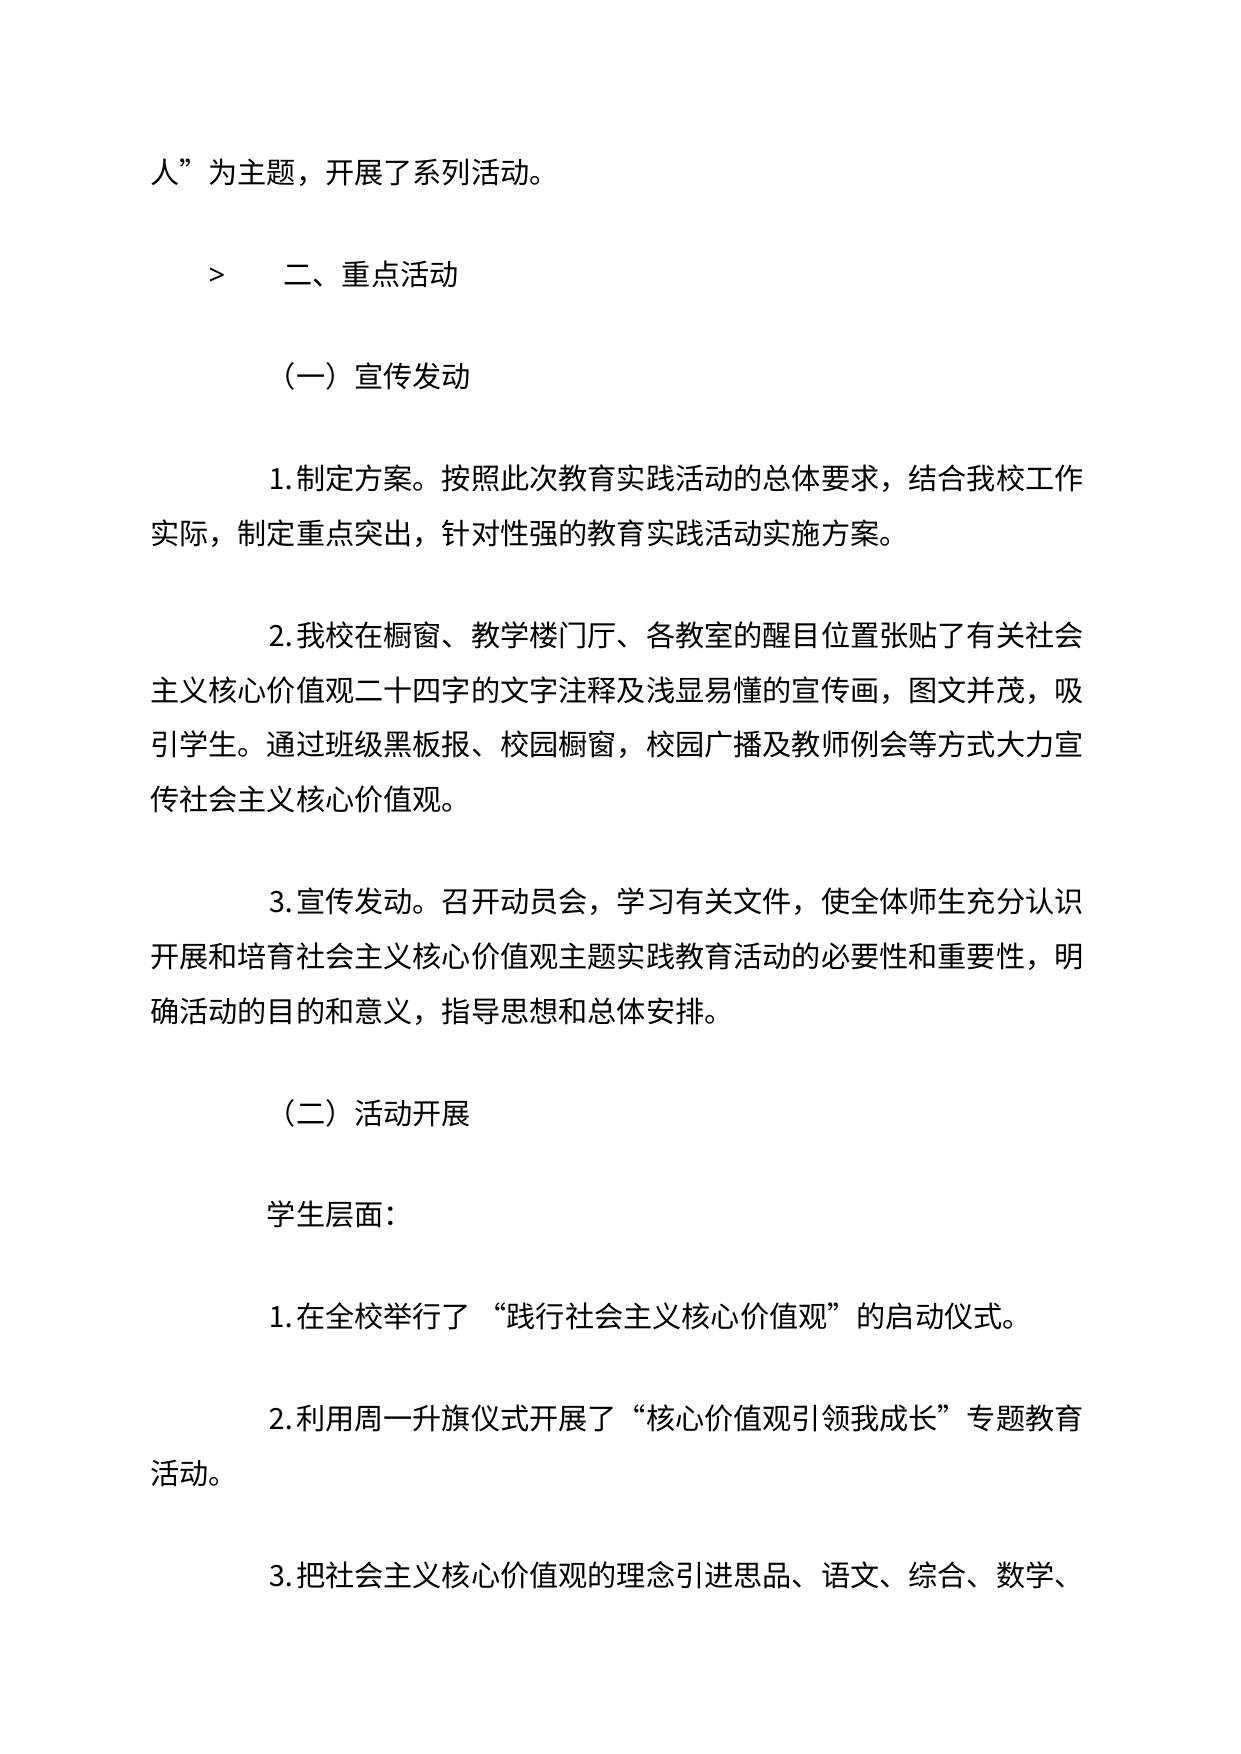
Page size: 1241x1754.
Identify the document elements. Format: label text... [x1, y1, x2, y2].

text （二）活动开展 [150, 1090, 1090, 1132]
text 学生层面： [150, 1192, 1090, 1234]
text ⒊宣传发动。召开动员会，学习有关文件，使全体师生充分认识开展和培育社会主义核心价值观主题实践教育活动的必要性和重要性，明确活动的目的和意义，指导思想和总体安排。 [150, 879, 1090, 1031]
text ⒈制定方案。按照此次教育实践活动的总体要求，结合我校工作实际，制定重点突出，针对性强的教育实践活动实施方案。 [150, 456, 1090, 553]
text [150, 150, 1090, 192]
text ⒈在全校举行了 “践行社会主义核心价值观”的启动仪式。 [150, 1294, 1090, 1336]
text ⒉我校在橱窗、教学楼门厅、各教室的醒目位置张贴了有关社会主义核心价值观二十四字的文字注释及浅显易懂的宣传画，图文并茂，吸引学生。通过班级黑板报、校园橱窗，校园广播及教师例会等方式大力宣传社会主义核心价值观。 [150, 612, 1090, 819]
text （一）宣传发动 [150, 354, 1090, 396]
text > 二、重点活动 [150, 252, 1090, 294]
text ⒉利用周一升旗仪式开展了“核心价值观引领我成长”专题教育活动。 [150, 1396, 1090, 1493]
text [150, 1552, 1090, 1594]
